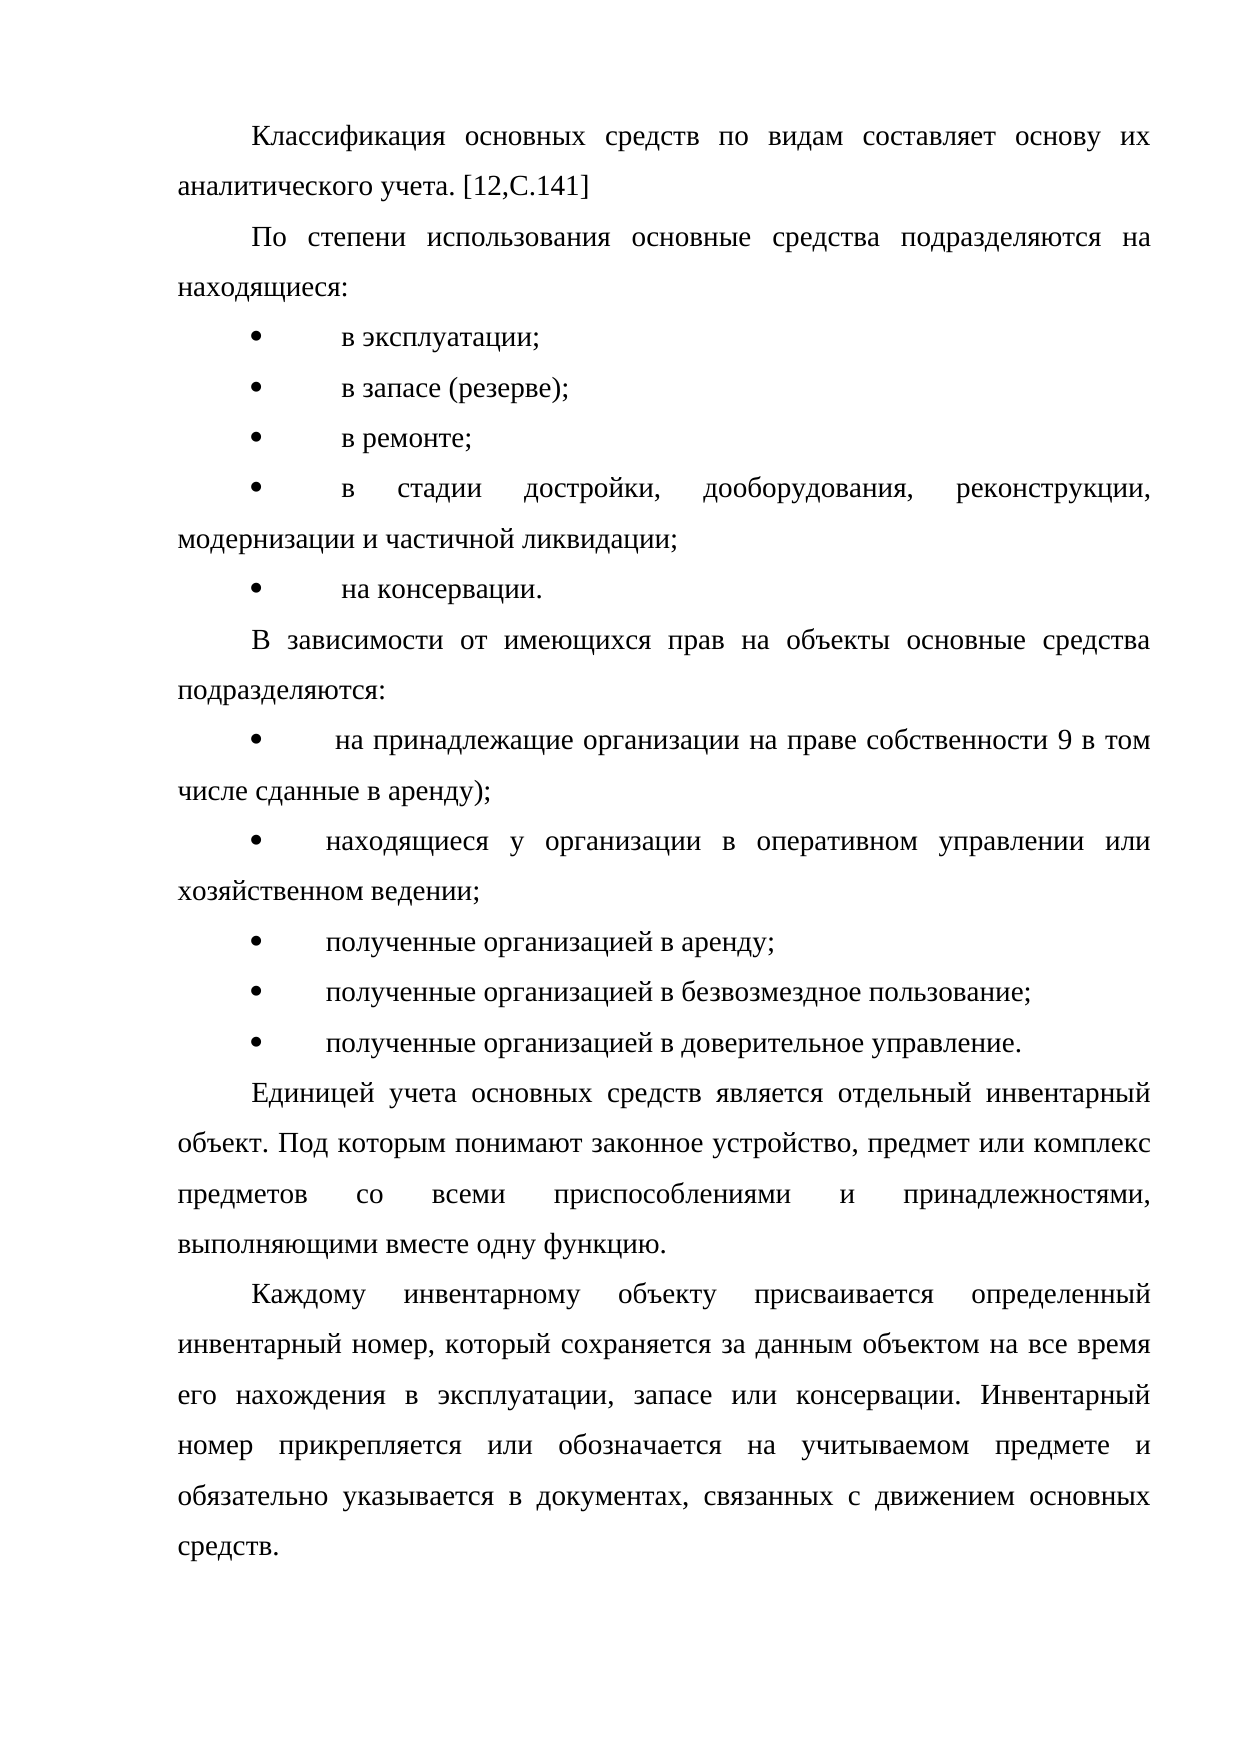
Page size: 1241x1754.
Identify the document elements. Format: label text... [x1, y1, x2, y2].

list в стадии достройки, дооборудования, реконструкции, модернизации и частичной ликвидации; [177, 471, 1152, 554]
text Единицей учета основных средств является отдельный инвентарный объект. Под которым понимают законное устройство, предмет или комплекс предметов со всеми приспособлениями и принадлежностями, выполняющими вместе одну функцию. [177, 1075, 1152, 1259]
text Классификация основных средств по видам составляет основу их аналитического учета. [12,C.141] [177, 118, 1152, 202]
list в запасе (резерве); [177, 370, 1152, 403]
list на консервации. [177, 571, 1152, 605]
list полученные организацией в аренду; [177, 924, 1152, 957]
text В зависимости от имеющихся прав на объекты основные средства подразделяются: [177, 622, 1152, 706]
list в эксплуатации; [177, 319, 1152, 353]
list полученные организацией в доверительное управление. [177, 1025, 1152, 1058]
list находящиеся у организации в оперативном управлении или хозяйственном ведении; [177, 823, 1152, 907]
list полученные организацией в безвозмездное пользование; [177, 974, 1152, 1008]
text По степени использования основные средства подразделяются на находящиеся: [177, 219, 1152, 303]
list на принадлежащие организации на праве собственности 9 в том числе сданные в аренду); [177, 722, 1152, 806]
list в ремонте; [177, 420, 1152, 454]
text Каждому инвентарному объекту присваивается определенный инвентарный номер, который сохраняется за данным объектом на все время его нахождения в эксплуатации, запасе или консервации. Инвентарный номер прикрепляется или обозначается на учитываемом предмете и обязательно указывается в документах, связанных с движением основных средств. [177, 1276, 1152, 1561]
